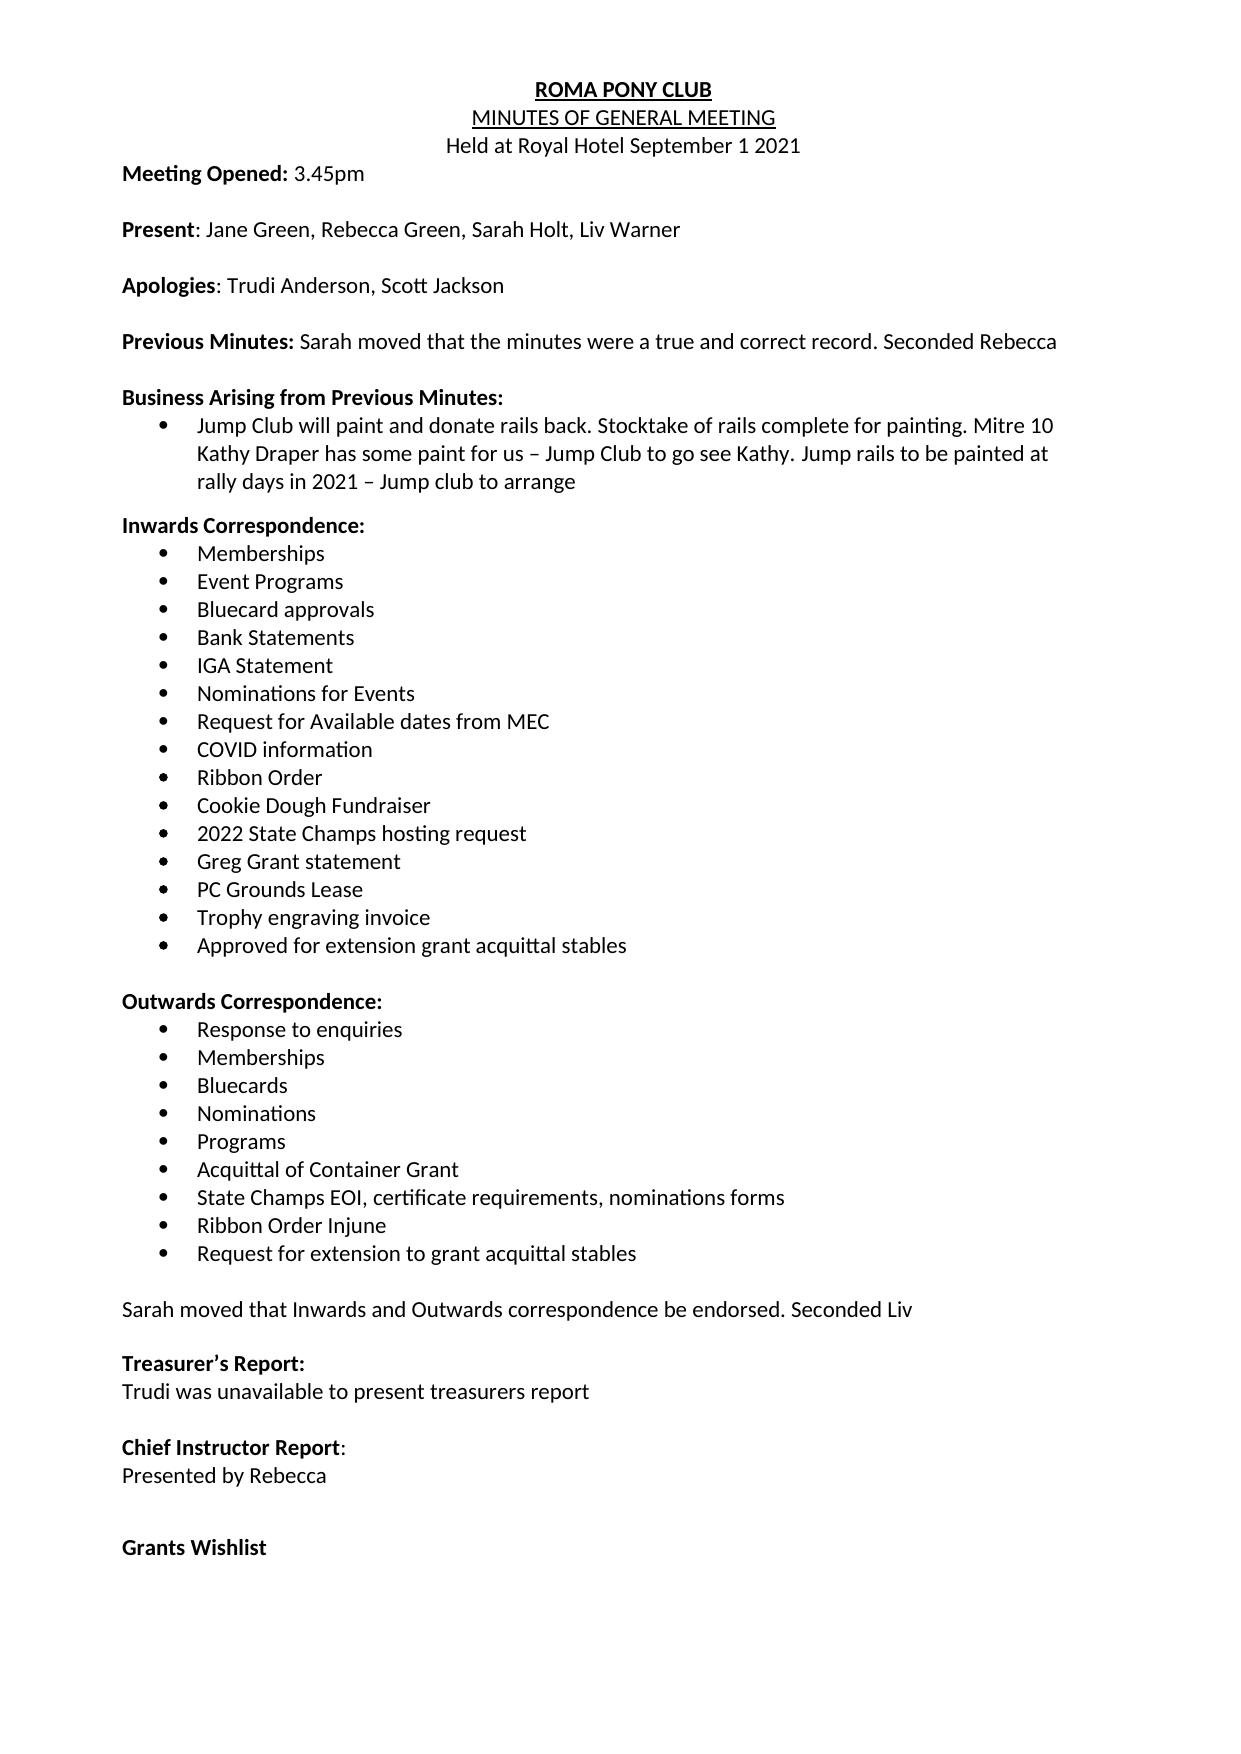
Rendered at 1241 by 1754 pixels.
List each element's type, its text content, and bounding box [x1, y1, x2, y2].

list Memberships [159, 539, 1125, 567]
list Ribbon Order Injune [159, 1211, 1125, 1239]
list Cookie Dough Fundraiser [159, 791, 1125, 819]
list IGA Statement [159, 651, 1125, 679]
list State Champs EOI, certificate requirements, nominations forms [159, 1183, 1125, 1211]
list Programs [159, 1127, 1125, 1155]
text Trudi was unavailable to present treasurers report [122, 1377, 1125, 1405]
list Greg Grant statement [159, 847, 1125, 875]
list Memberships [159, 1043, 1125, 1071]
list Approved for extension grant acquittal stables [159, 931, 1125, 959]
text Grants Wishlist [122, 1533, 1077, 1561]
list Request for extension to grant acquittal stables [159, 1239, 1125, 1267]
text Held at Royal Hotel September 1 2021 [122, 131, 1125, 159]
list Response to enquiries [159, 1015, 1125, 1043]
list COVID information [159, 735, 1125, 763]
text Outwards Correspondence: [122, 987, 1125, 1015]
list Nominations [159, 1099, 1125, 1127]
text Chief Instructor Report: [122, 1433, 1125, 1461]
list Event Programs [159, 567, 1125, 595]
list Trophy engraving invoice [159, 903, 1125, 931]
text Business Arising from Previous Minutes: [122, 383, 1125, 411]
text Sarah moved that Inwards and Outwards correspondence be endorsed. Seconded Liv [122, 1296, 1125, 1323]
text ROMA PONY CLUB [122, 75, 1125, 103]
text Treasurer’s Report: [122, 1349, 1125, 1377]
list Bank Statements [159, 623, 1125, 651]
list Bluecards [159, 1071, 1125, 1099]
text Meeting Opened: 3.45pm [122, 159, 1125, 187]
list Request for Available dates from MEC [159, 707, 1125, 735]
text MINUTES OF GENERAL MEETING [122, 103, 1125, 131]
list Acquittal of Container Grant [159, 1155, 1125, 1183]
text Previous Minutes: Sarah moved that the minutes were a true and correct record. Seconded Rebecca [122, 327, 1125, 355]
text Presented by Rebecca [122, 1461, 1125, 1489]
list Ribbon Order [159, 763, 1125, 791]
text Apologies: Trudi Anderson, Scott Jackson [122, 271, 1125, 299]
list 2022 State Champs hosting request [159, 819, 1125, 847]
text Inwards Correspondence: [122, 511, 1125, 539]
list Bluecard approvals [159, 595, 1125, 623]
list PC Grounds Lease [159, 875, 1125, 903]
text Present: Jane Green, Rebecca Green, Sarah Holt, Liv Warner [122, 215, 1125, 243]
list Nominations for Events [159, 679, 1125, 707]
list Jump Club will paint and donate rails back. Stocktake of rails complete for painting. Mitre 10 Kathy Draper has some paint for us – Jump Club to go see Kathy. Jump rails to be painted at rally days in 2021 – Jump club to arrange [159, 411, 1077, 495]
